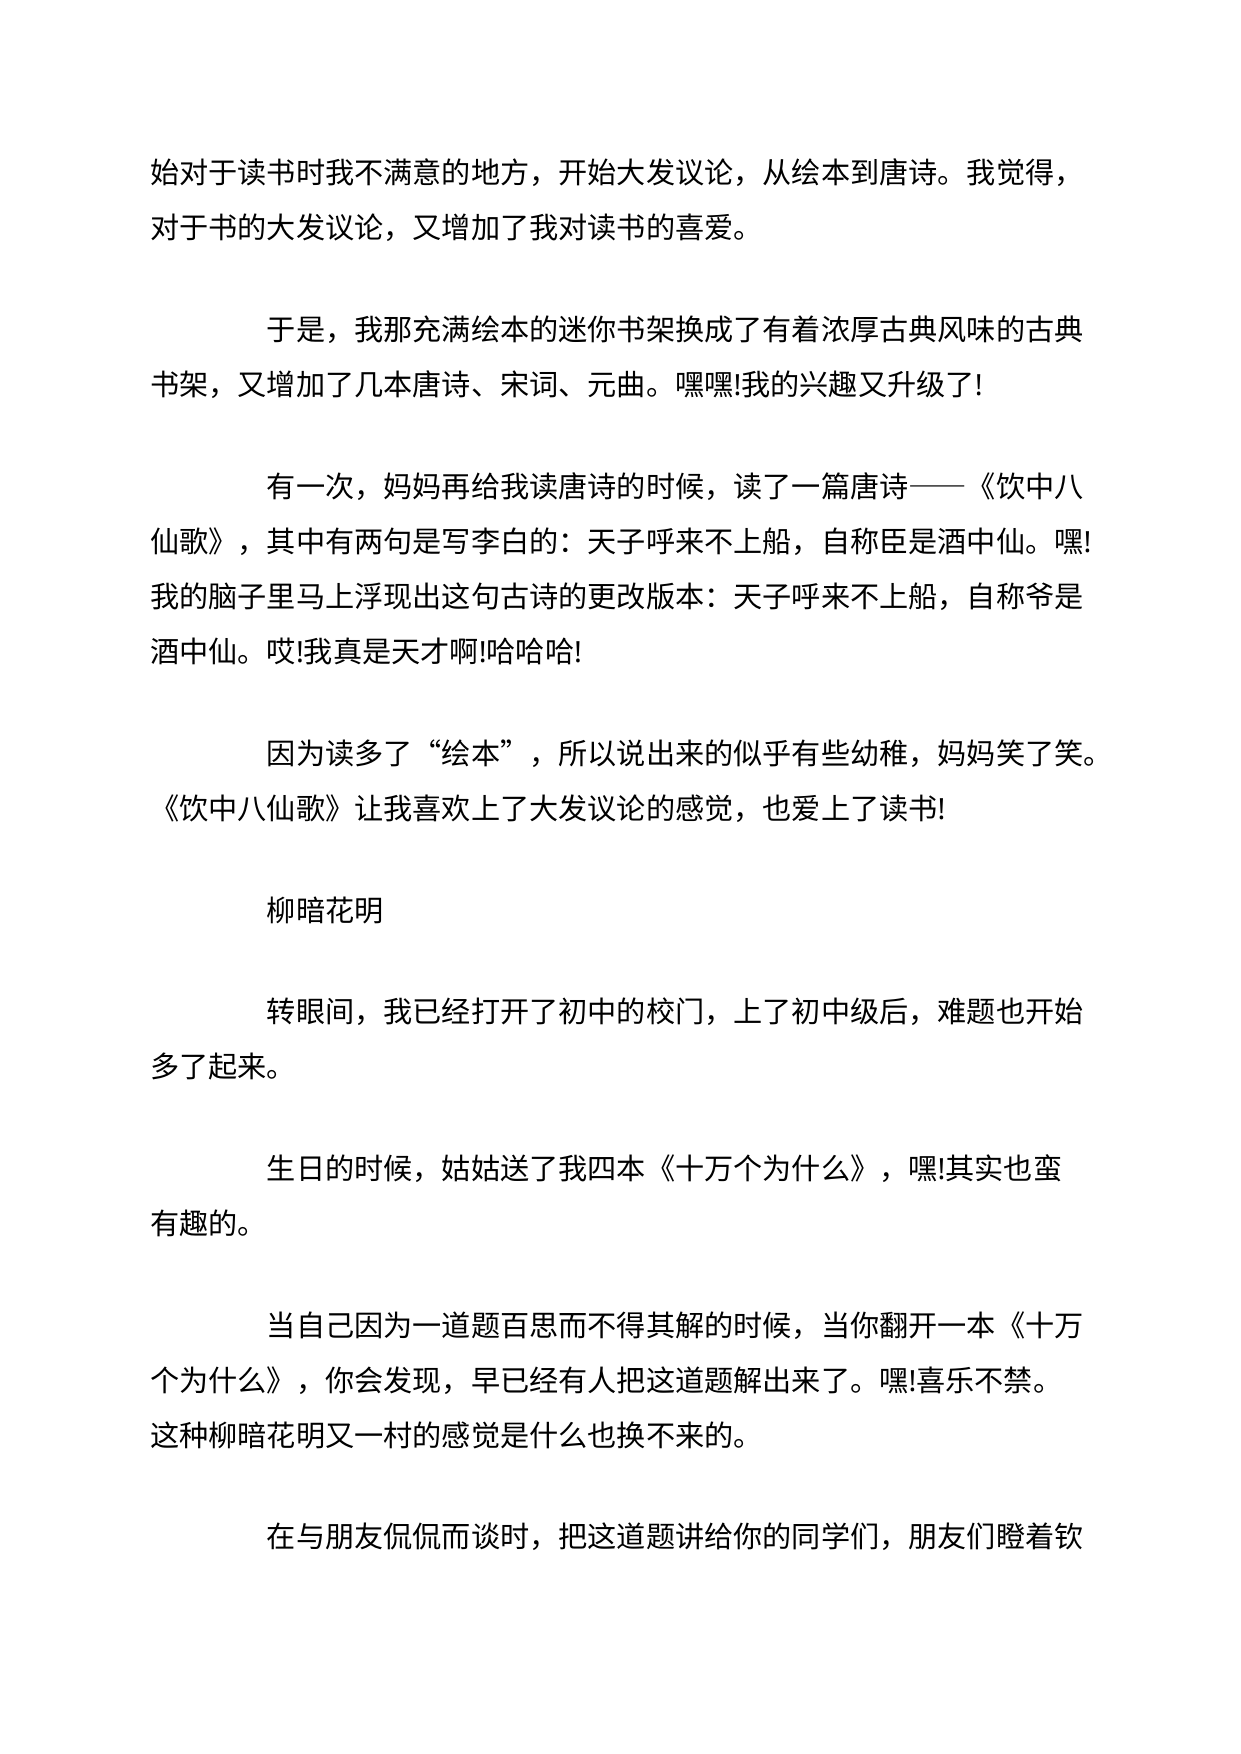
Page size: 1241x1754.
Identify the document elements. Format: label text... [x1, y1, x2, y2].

text 转眼间，我已经打开了初中的校门，上了初中级后，难题也开始多了起来。 [150, 989, 1090, 1086]
text 因为读多了“绘本”，所以说出来的似乎有些幼稚，妈妈笑了笑。《饮中八仙歌》让我喜欢上了大发议论的感觉，也爱上了读书! [150, 730, 1090, 828]
text 于是，我那充满绘本的迷你书架换成了有着浓厚古典风味的古典书架，又增加了几本唐诗、宋词、元曲。嘿嘿!我的兴趣又升级了! [150, 307, 1090, 404]
text 当自己因为一道题百思而不得其解的时候，当你翻开一本《十万个为什么》，你会发现，早已经有人把这道题解出来了。嘿!喜乐不禁。这种柳暗花明又一村的感觉是什么也换不来的。 [150, 1302, 1090, 1454]
text 有一次，妈妈再给我读唐诗的时候，读了一篇唐诗——《饮中八仙歌》，其中有两句是写李白的：天子呼来不上船，自称臣是酒中仙。嘿!我的脑子里马上浮现出这句古诗的更改版本：天子呼来不上船，自称爷是酒中仙。哎!我真是天才啊!哈哈哈! [150, 463, 1090, 671]
text 生日的时候，姑姑送了我四本《十万个为什么》，嘿!其实也蛮有趣的。 [150, 1146, 1090, 1243]
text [150, 1514, 1090, 1556]
text 柳暗花明 [150, 887, 1090, 929]
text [150, 150, 1090, 247]
